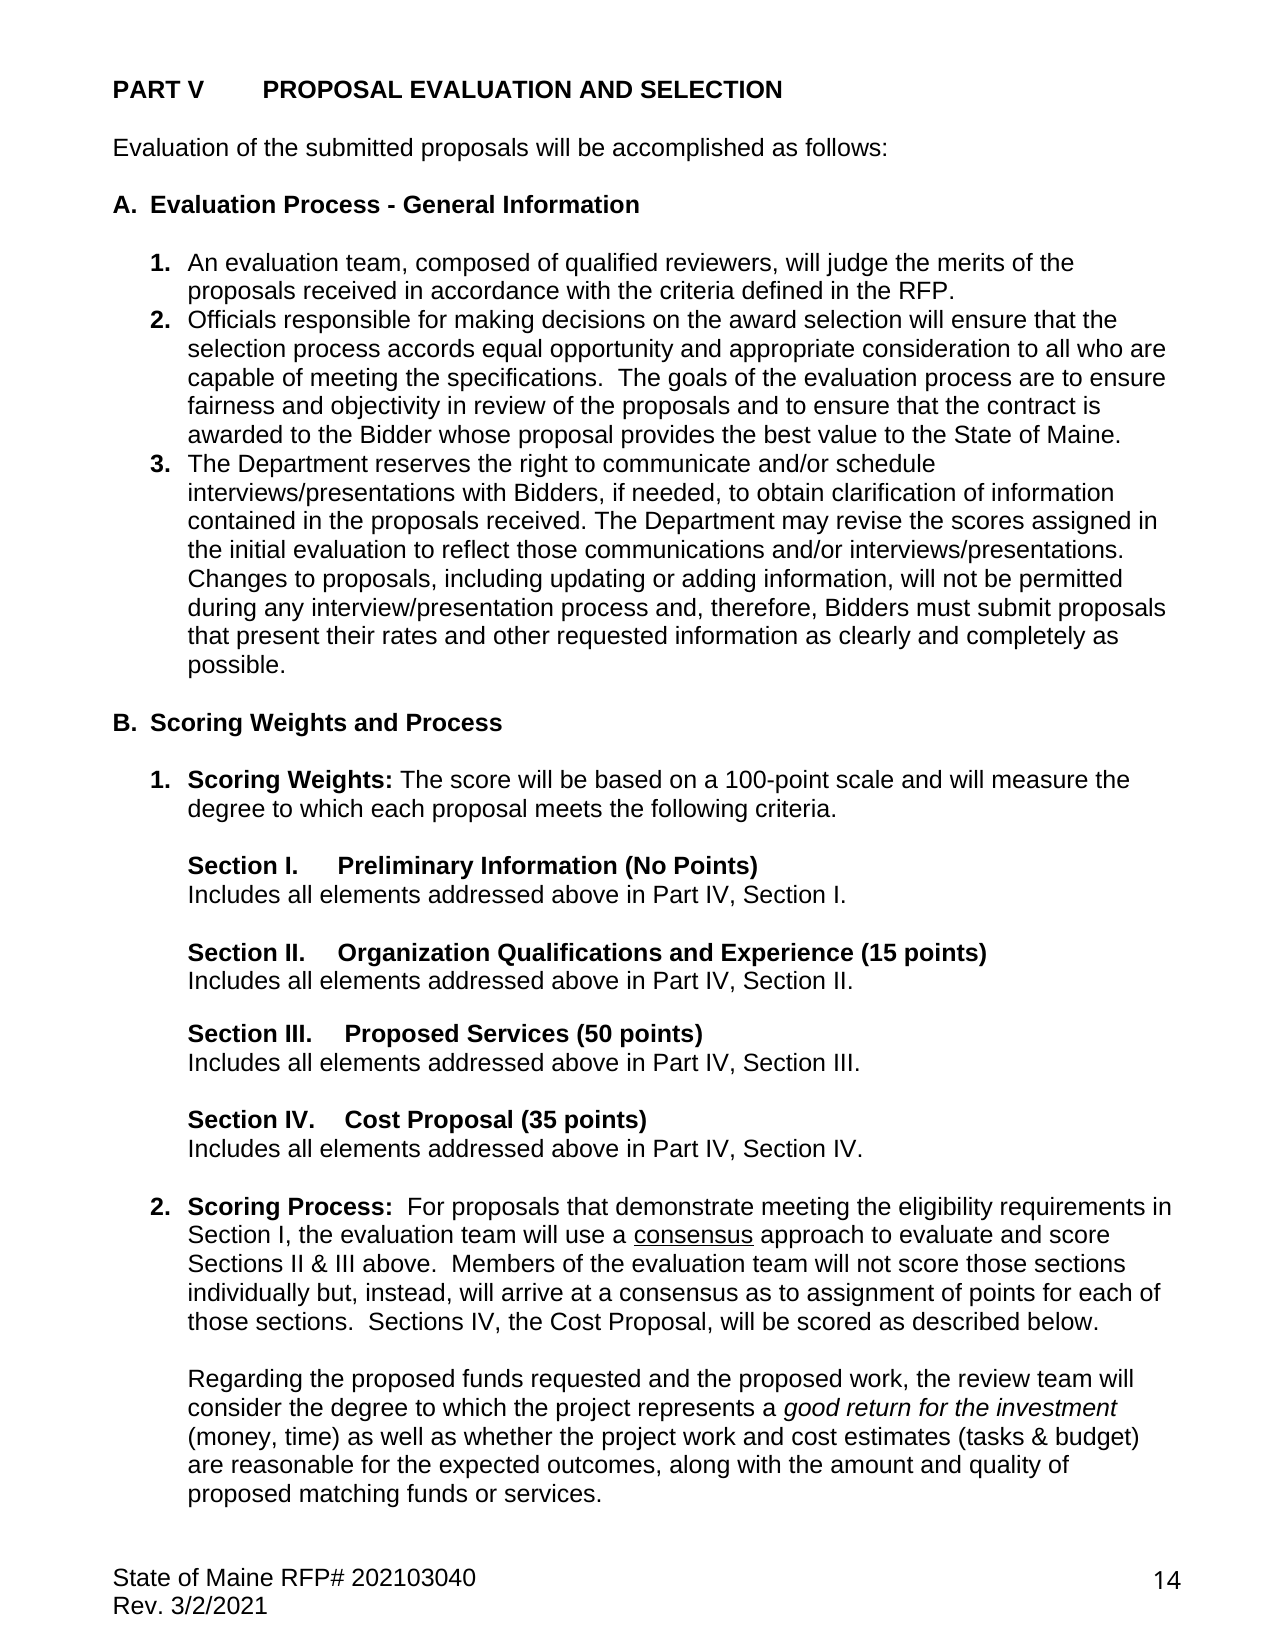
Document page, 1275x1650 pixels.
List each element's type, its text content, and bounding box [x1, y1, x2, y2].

text Includes all elements addressed above in Part IV, Section I. [112, 880, 1181, 909]
list Officials responsible for making decisions on the award selection will ensure that the selection process accords equal opportunity and appropriate consideration to all who are capable of meeting the specifications. The goals of the evaluation process are to ensure fairness and objectivity in review of the proposals and to ensure that the contract is awarded to the Bidder whose proposal provides the best value to the State of Maine. [150, 305, 1181, 449]
text Includes all elements addressed above in Part IV, Section II. [112, 966, 1181, 995]
list Scoring Weights: The score will be based on a 100-point scale and will measure the degree to which each proposal meets the following criteria. [150, 765, 1181, 822]
list The Department reserves the right to communicate and/or schedule interviews/presentations with Bidders, if needed, to obtain clarification of information contained in the proposals received. The Department may revise the scores assigned in the initial evaluation to reflect those communications and/or interviews/presentations. Changes to proposals, including updating or adding information, will not be permitted during any interview/presentation process and, therefore, Bidders must submit proposals that present their rates and other requested information as clearly and completely as possible. [150, 449, 1181, 679]
text Includes all elements addressed above in Part IV, Section III. [112, 1048, 1181, 1077]
list Scoring Process: For proposals that demonstrate meeting the eligibility requirements in Section I, the evaluation team will use a consensus approach to evaluate and score Sections II & III above. Members of the evaluation team will not score those sections individually but, instead, will arrive at a consensus as to assignment of points for each of those sections. Sections IV, the Cost Proposal, will be scored as described below. [150, 1192, 1181, 1335]
text Section III. Proposed Services (50 points) [112, 1019, 1181, 1048]
list Evaluation Process - General Information [112, 190, 1181, 219]
text Section IV. Cost Proposal (35 points) [112, 1105, 1181, 1134]
text Includes all elements addressed above in Part IV, Section IV. [112, 1134, 1181, 1163]
text Regarding the proposed funds requested and the proposed work, the review team will consider the degree to which the project represents a good return for the investment (money, time) as well as whether the project work and cost estimates (tasks & budget) are reasonable for the expected outcomes, along with the amount and quality of proposed matching funds or services. [187, 1364, 1181, 1508]
text Section I. Preliminary Information (No Points) [187, 851, 1181, 880]
text PART V PROPOSAL EVALUATION AND SELECTION [112, 75, 1181, 104]
text Section II. Organization Qualifications and Experience (15 points) [187, 937, 1181, 966]
list An evaluation team, composed of qualified reviewers, will judge the merits of the proposals received in accordance with the criteria defined in the RFP. [150, 247, 1181, 305]
text Evaluation of the submitted proposals will be accomplished as follows: [112, 132, 1181, 161]
list Scoring Weights and Process [112, 707, 1181, 736]
